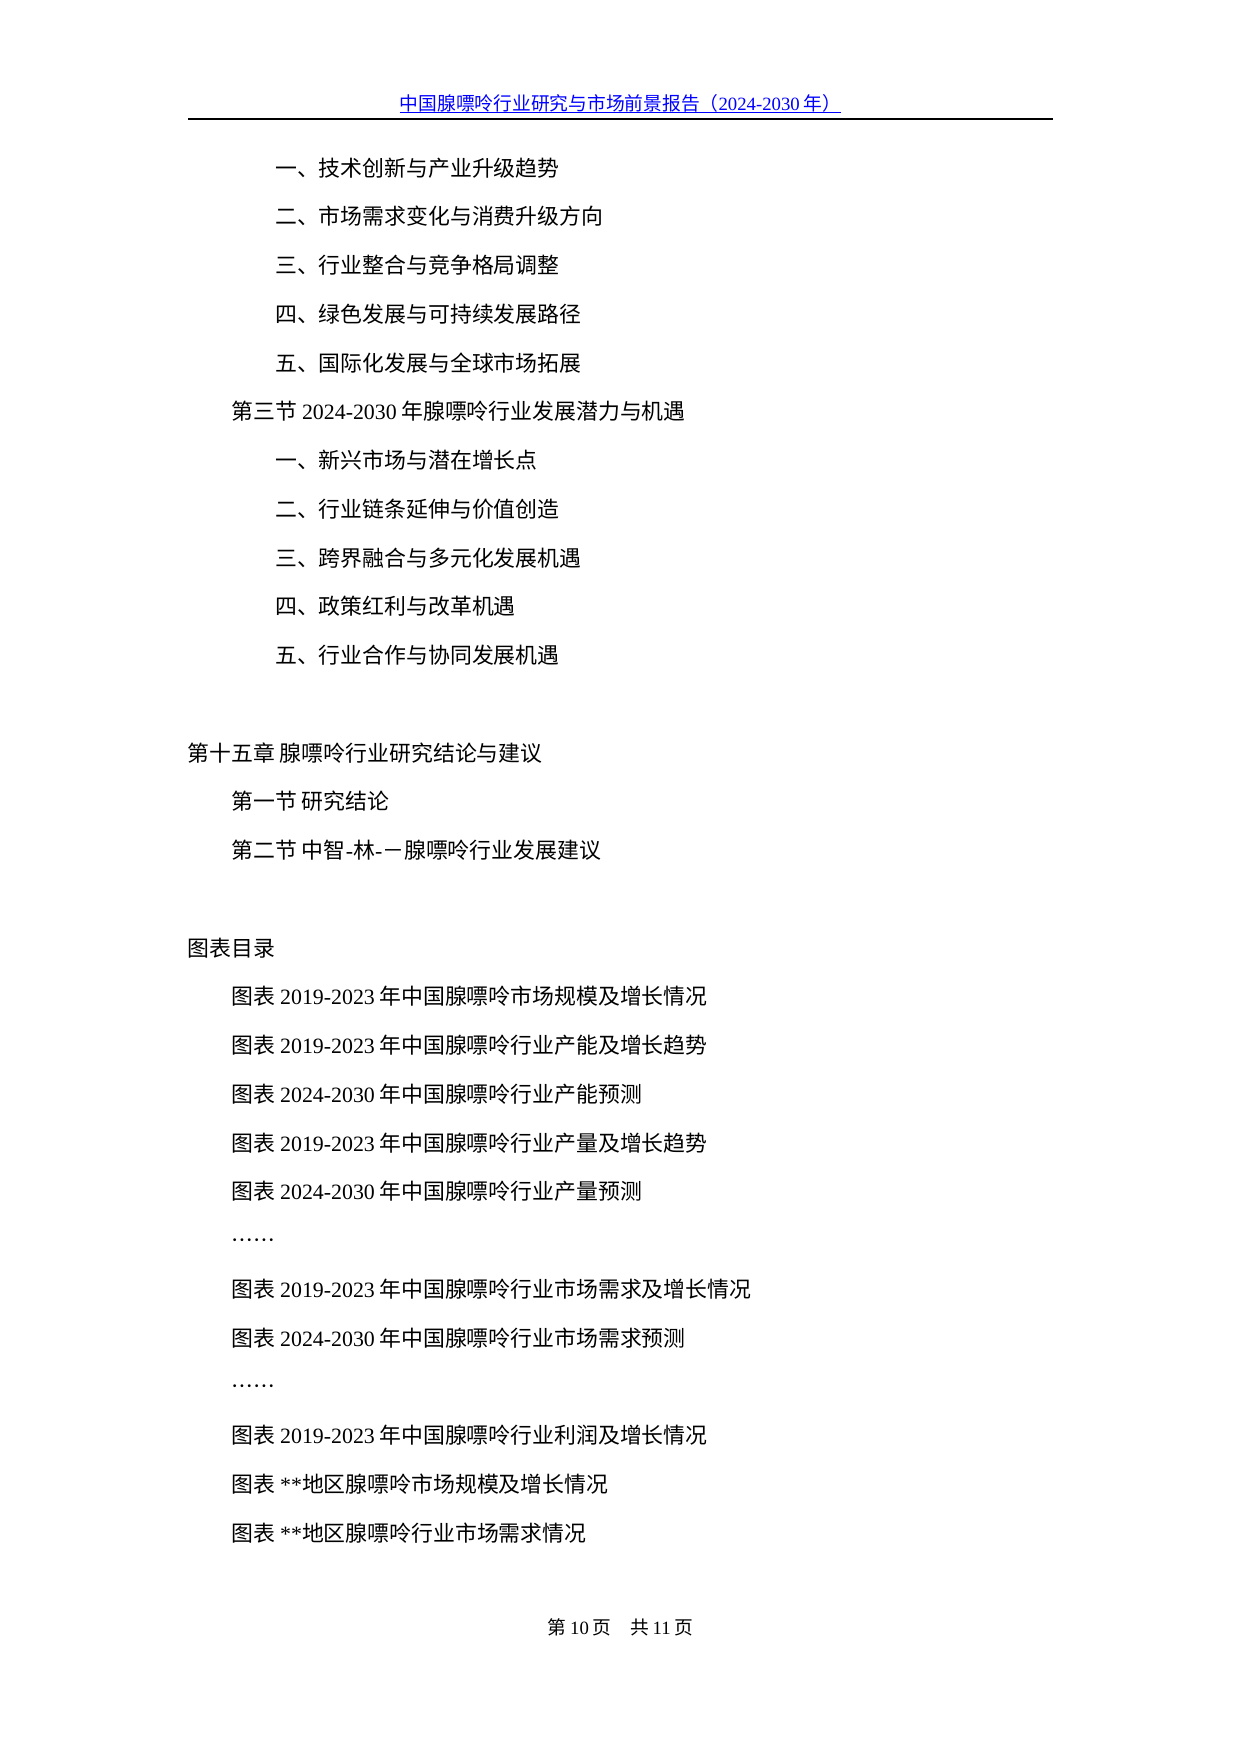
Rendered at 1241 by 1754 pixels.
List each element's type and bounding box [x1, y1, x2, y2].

text [187, 150, 1053, 1548]
